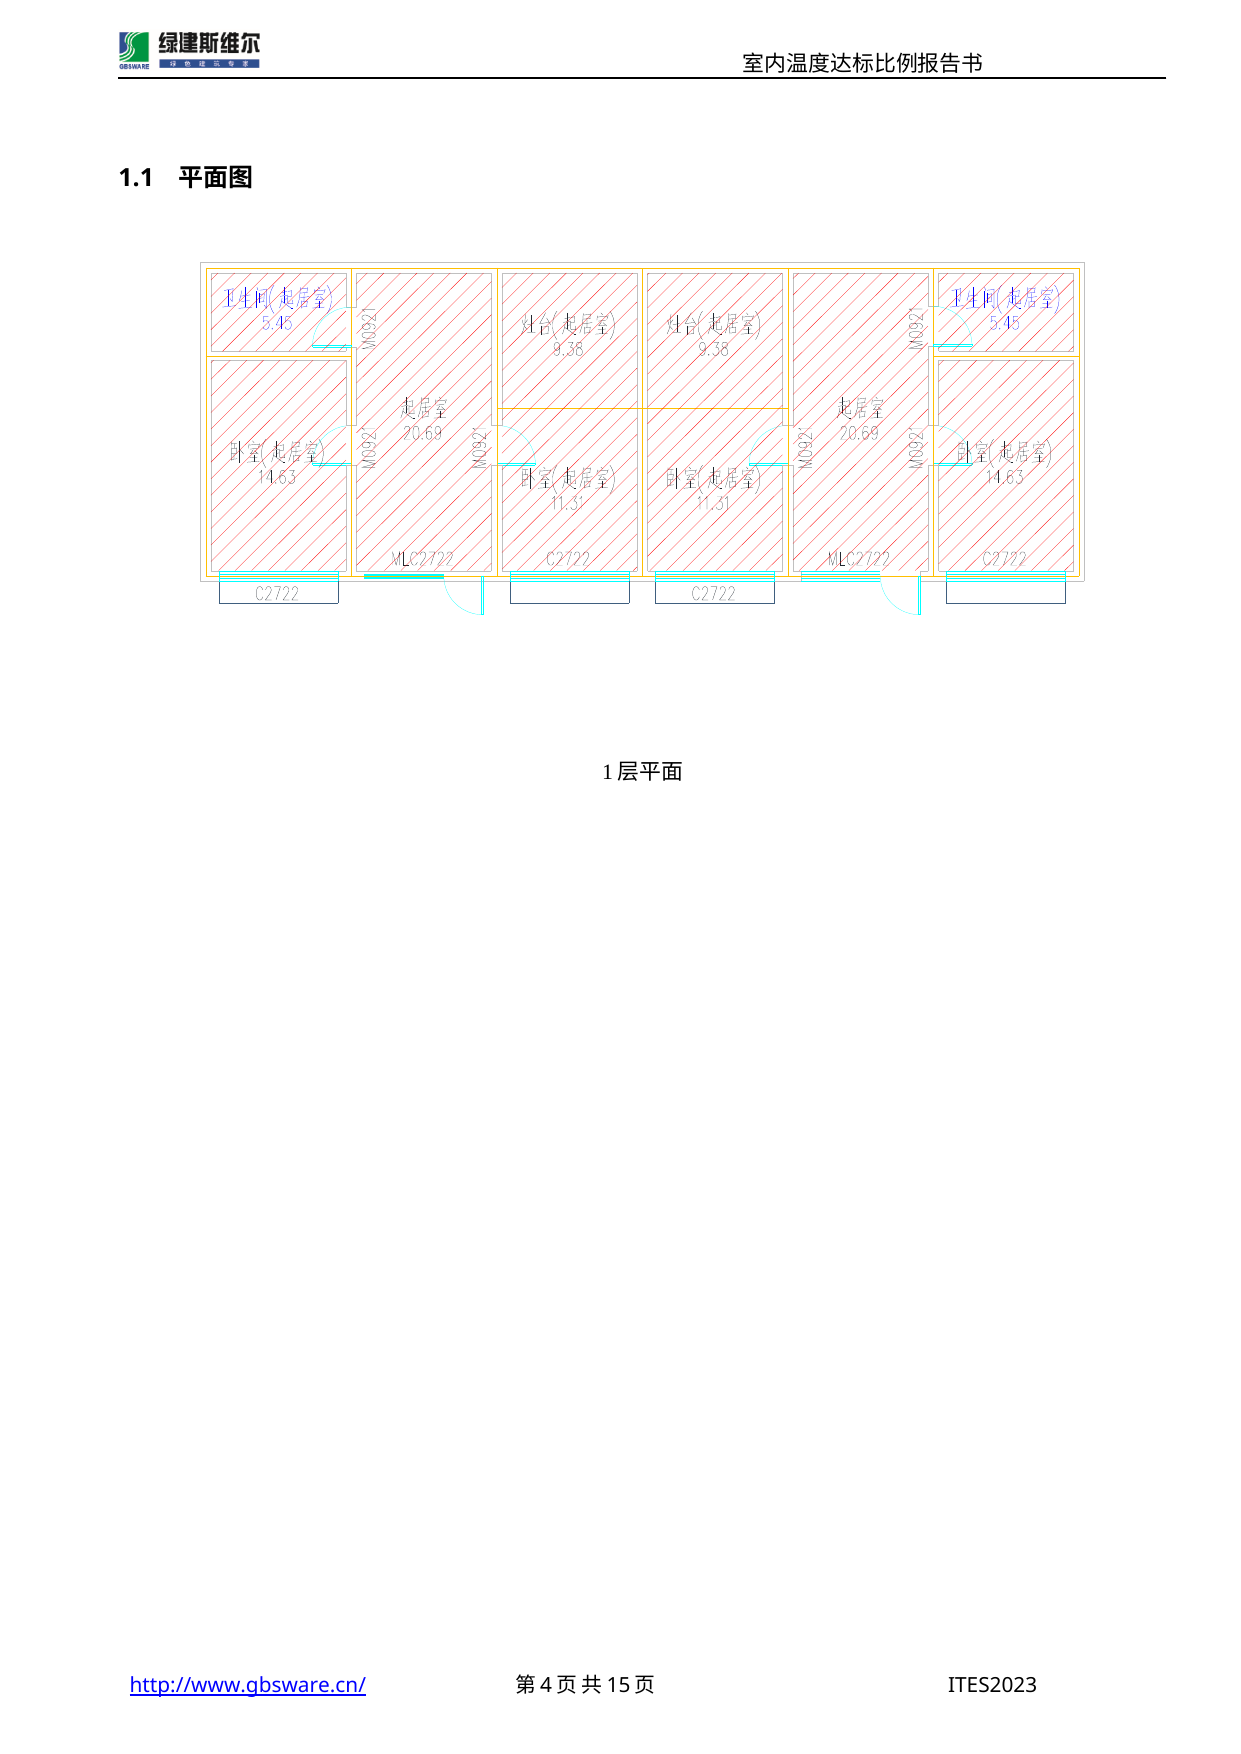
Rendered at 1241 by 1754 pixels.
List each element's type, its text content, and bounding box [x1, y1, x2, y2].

picture [177, 240, 1108, 747]
picture [118, 29, 261, 71]
subtitle 平面图 [118, 143, 1166, 208]
text 1层平面 [118, 753, 1166, 786]
